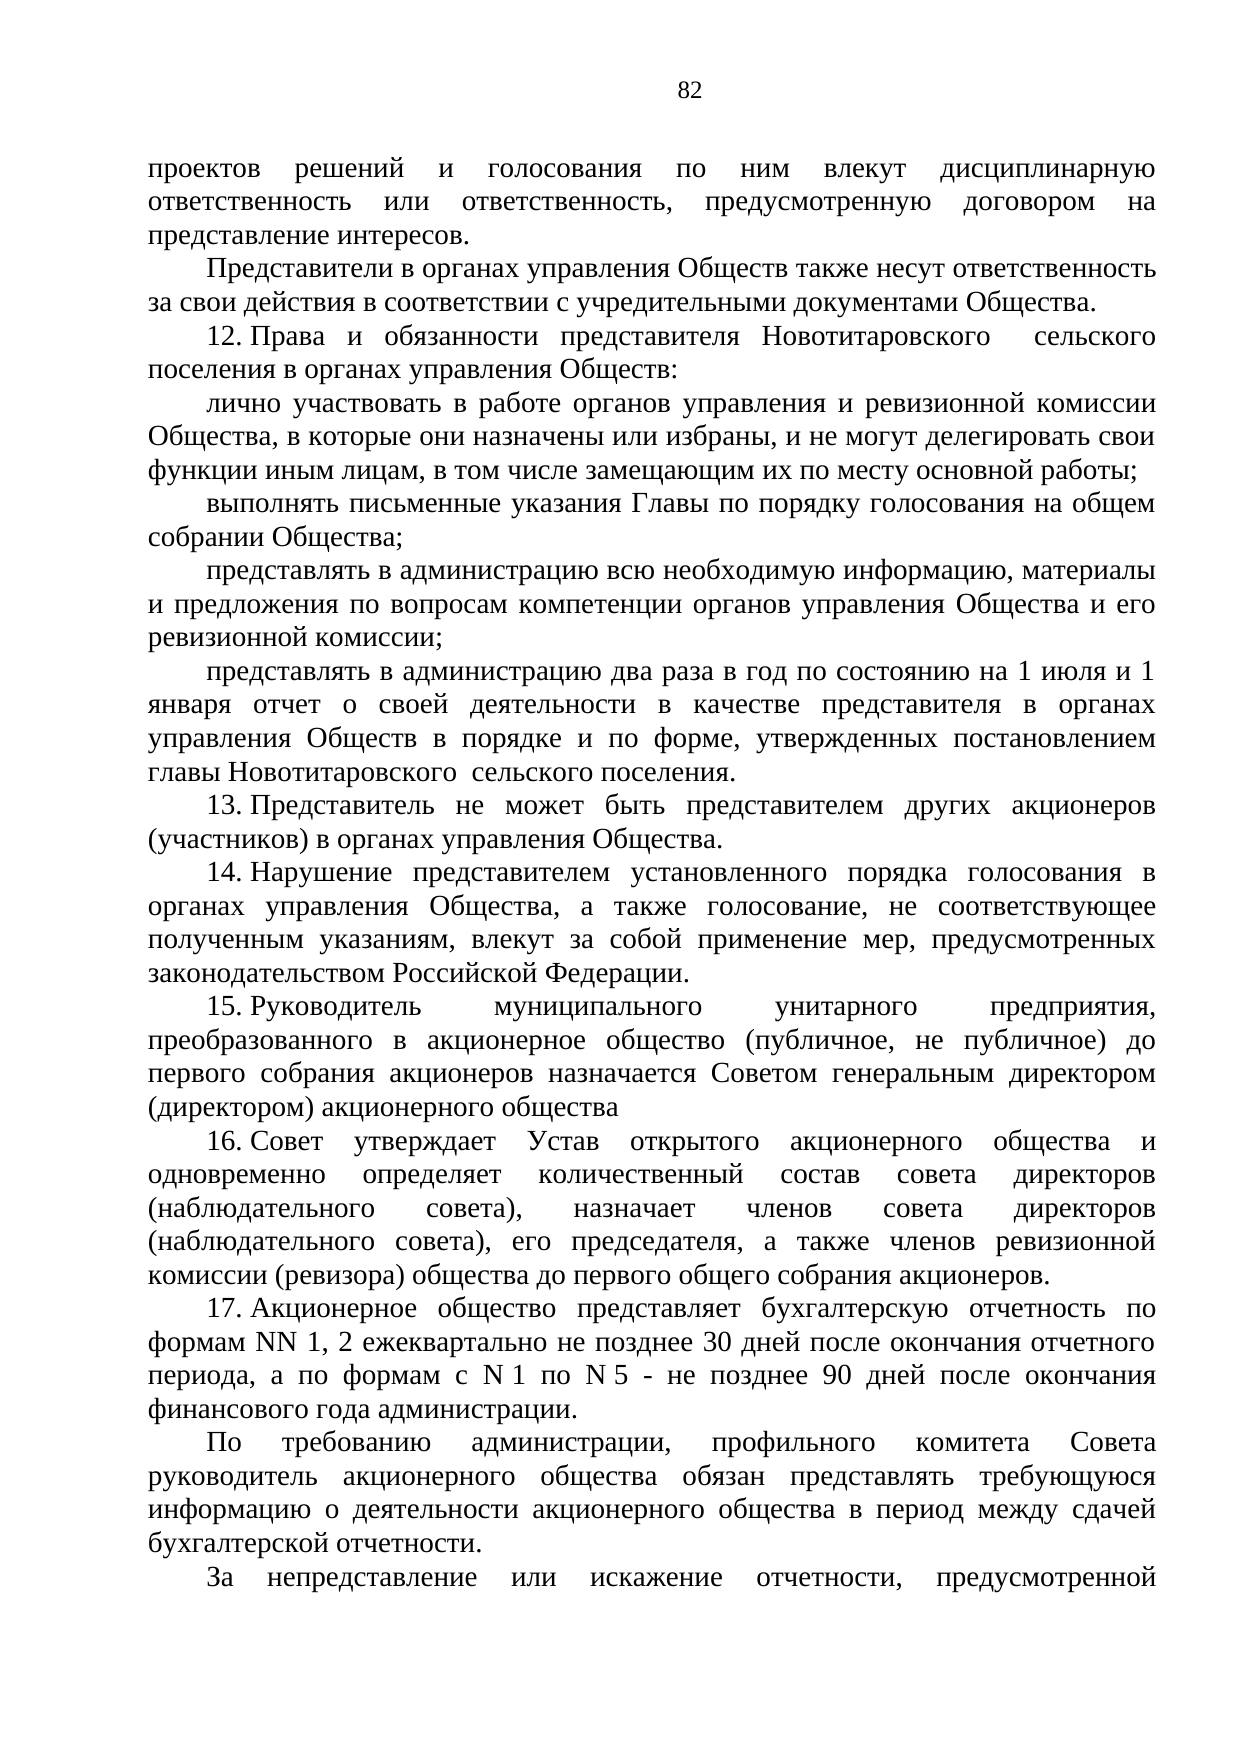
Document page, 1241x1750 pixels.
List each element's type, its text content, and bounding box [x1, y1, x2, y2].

text 17. Акционерное общество представляет бухгалтерскую отчетность по формам NN 1, 2 ежеквартально не позднее 30 дней после окончания отчетного периода, а по формам с N 1 по N 5 - не позднее 90 дней после окончания финансового года администрации. [148, 1290, 1157, 1424]
text 12. Права и обязанности представителя Новотитаровского сельского поселения в органах управления Обществ: [148, 318, 1157, 385]
text лично участвовать в работе органов управления и ревизионной комиссии Общества, в которые они назначены или избраны, и не могут делегировать свои функции иным лицам, в том числе замещающим их по месту основной работы; [148, 385, 1157, 485]
text 13. Представитель не может быть представителем других акционеров (участников) в органах управления Общества. [148, 787, 1157, 854]
text представлять в администрацию два раза в год по состоянию на 1 июля и 1 января отчет о своей деятельности в качестве представителя в органах управления Обществ в порядке и по форме, утвержденных постановлением главы Новотитаровского сельского поселения. [148, 653, 1157, 787]
text 14. Нарушение представителем установленного порядка голосования в органах управления Общества, а также голосование, не соответствующее полученным указаниям, влекут за собой применение мер, предусмотренных законодательством Российской Федерации. [148, 854, 1157, 988]
text Представители в органах управления Обществ также несут ответственность за свои действия в соответствии с учредительными документами Общества. [148, 251, 1157, 318]
text 15. Руководитель муниципального унитарного предприятия, преобразованного в акционерное общество (публичное, не публичное) до первого собрания акционеров назначается Советом генеральным директором (директором) акционерного общества [148, 988, 1157, 1123]
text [148, 1559, 1157, 1592]
text выполнять письменные указания Главы по порядку голосования на общем собрании Общества; [148, 485, 1157, 552]
text 16. Совет утверждает Устав открытого акционерного общества и одновременно определяет количественный состав совета директоров (наблюдательного совета), назначает членов совета директоров (наблюдательного совета), его председателя, а также членов ревизионной комиссии (ревизора) общества до первого общего собрания акционеров. [148, 1123, 1157, 1290]
text представлять в администрацию всю необходимую информацию, материалы и предложения по вопросам компетенции органов управления Общества и его ревизионной комиссии; [148, 552, 1157, 653]
text По требованию администрации, профильного комитета Совета руководитель акционерного общества обязан представлять требующуюся информацию о деятельности акционерного общества в период между сдачей бухгалтерской отчетности. [148, 1424, 1157, 1559]
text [148, 150, 1157, 251]
